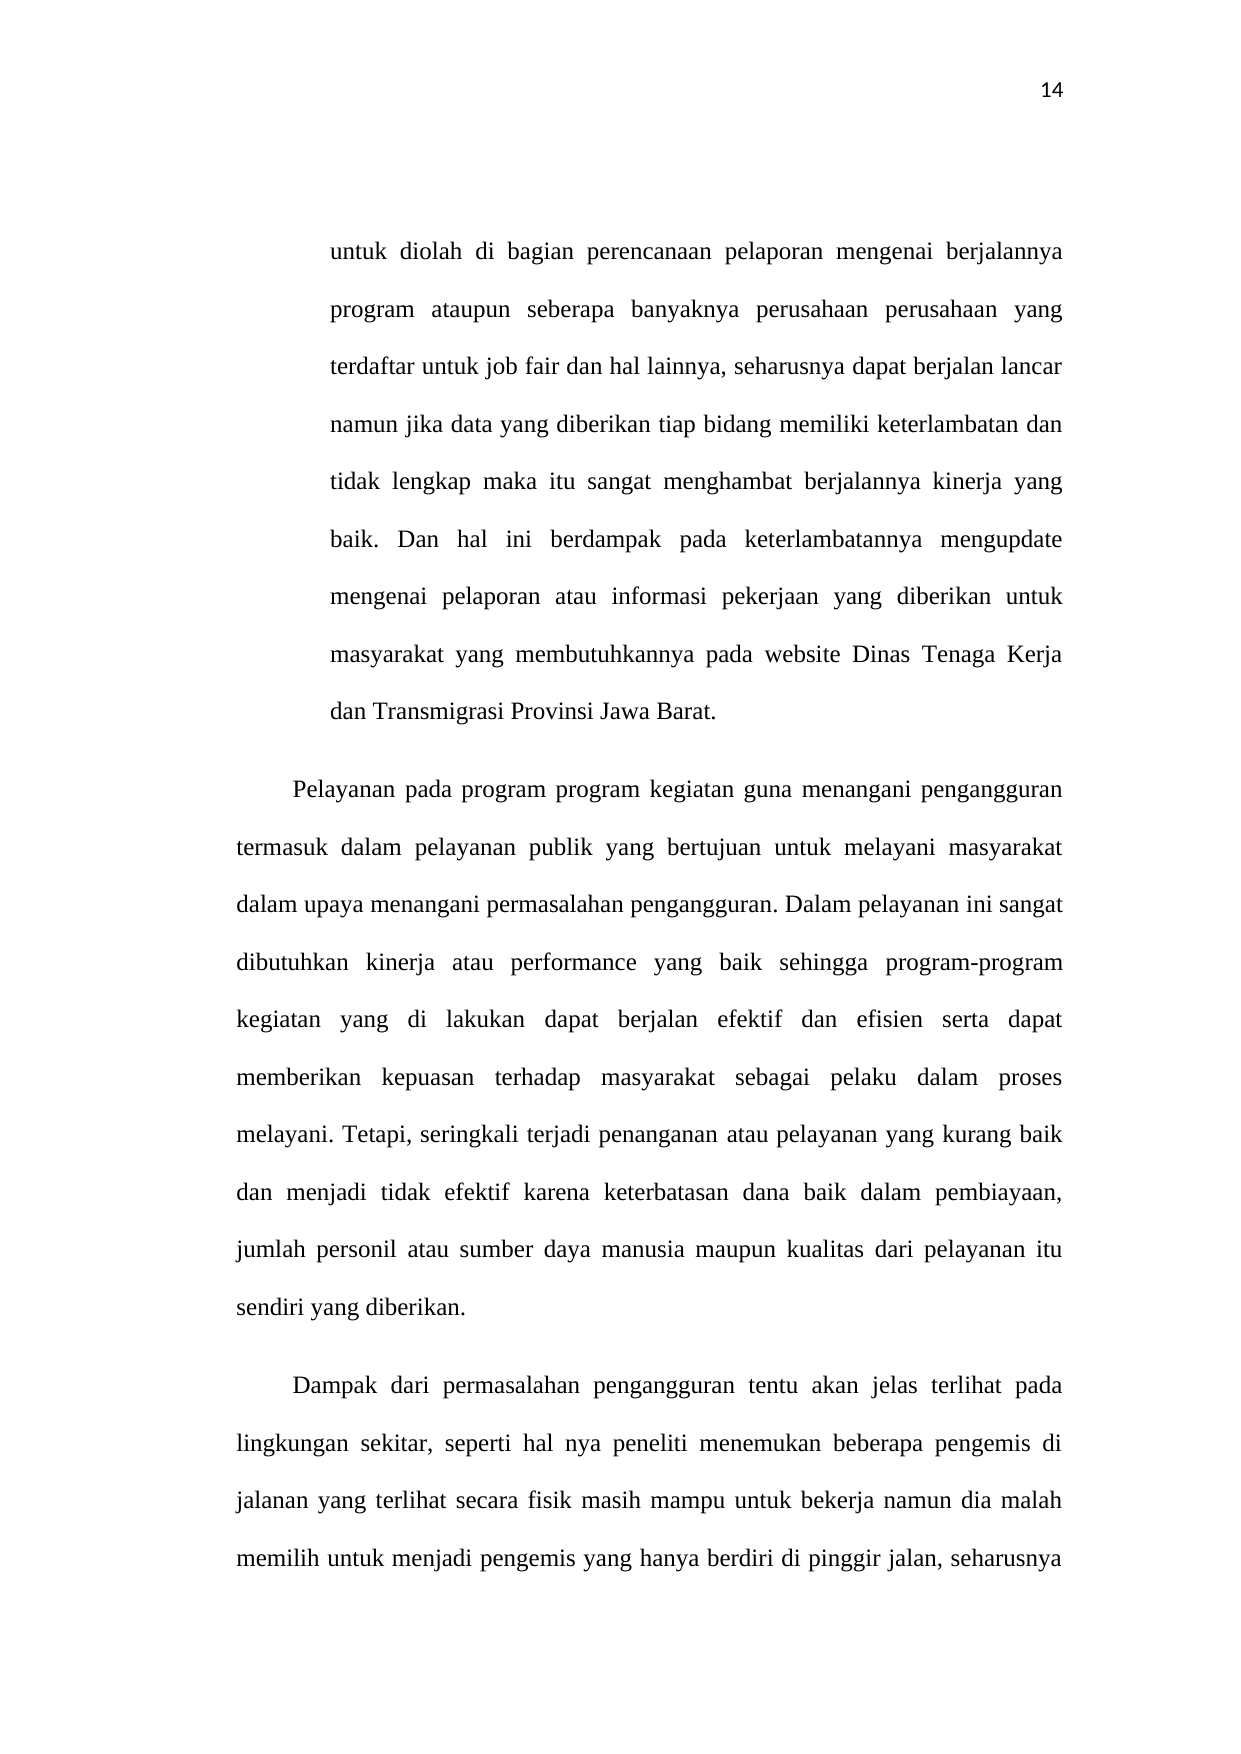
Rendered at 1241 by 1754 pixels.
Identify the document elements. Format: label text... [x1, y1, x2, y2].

text Pelayanan pada program program kegiatan guna menangani pengangguran termasuk dalam pelayanan publik yang bertujuan untuk melayani masyarakat dalam upaya menangani permasalahan pengangguran. Dalam pelayanan ini sangat dibutuhkan kinerja atau performance yang baik sehingga program-program kegiatan yang di lakukan dapat berjalan efektif dan efisien serta dapat memberikan kepuasan terhadap masyarakat sebagai pelaku dalam proses melayani. Tetapi, seringkali terjadi penanganan atau pelayanan yang kurang baik dan menjadi tidak efektif karena keterbatasan dana baik dalam pembiayaan, jumlah personil atau sumber daya manusia maupun kualitas dari pelayanan itu sendiri yang diberikan. [236, 774, 1063, 1321]
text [236, 1370, 1063, 1572]
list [292, 236, 1063, 725]
